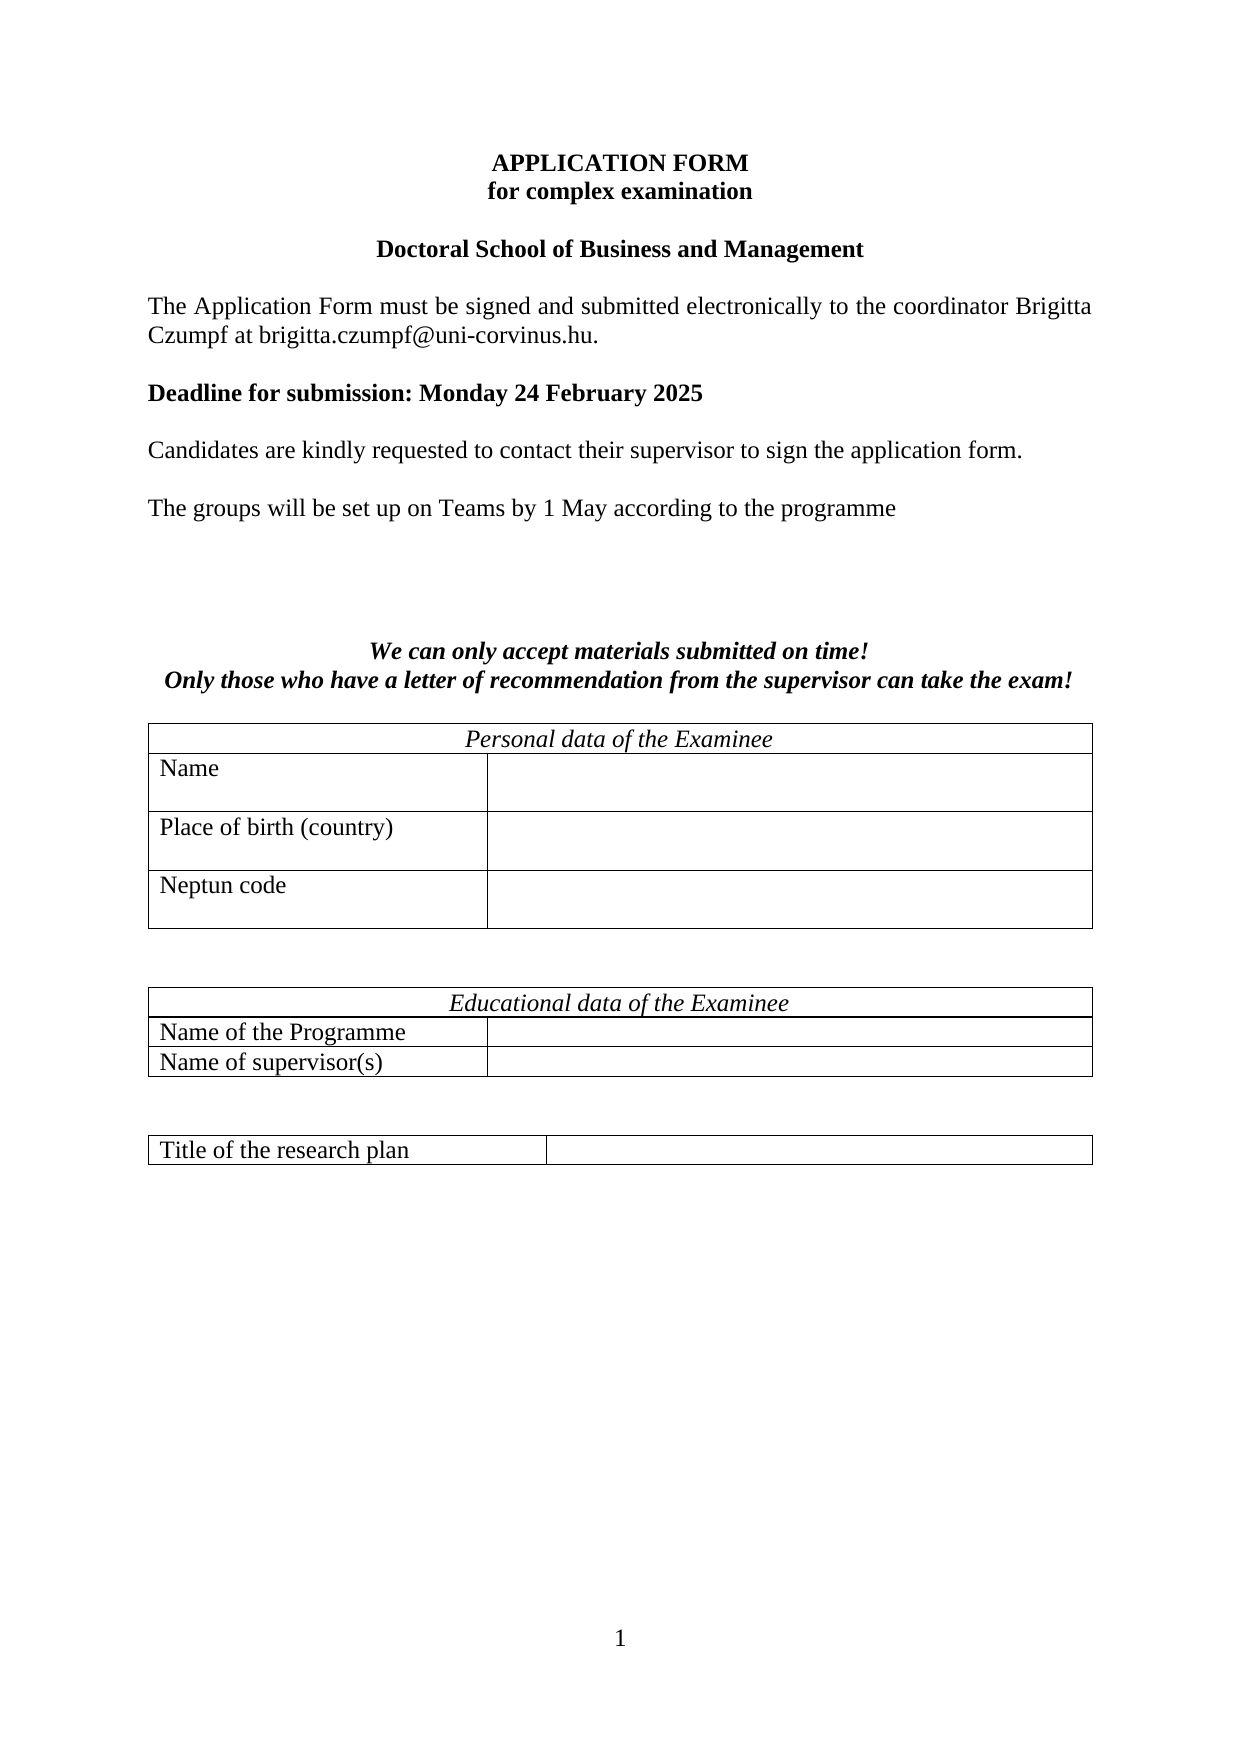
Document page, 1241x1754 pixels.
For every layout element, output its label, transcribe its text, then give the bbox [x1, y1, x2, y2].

text The groups will be set up on Teams by 1 May according to the programme [148, 493, 1093, 521]
text We can only accept materials submitted on time! [148, 636, 1093, 665]
text Doctoral School of Business and Management [148, 234, 1093, 263]
table_cell Neptun code [149, 871, 487, 928]
table_header Title of the research plan [149, 1136, 546, 1164]
text Only those who have a letter of recommendation from the supervisor can take the exam! [148, 665, 1093, 694]
table_header [547, 1136, 1092, 1164]
table_cell [488, 1047, 1092, 1076]
table_cell [488, 754, 1092, 811]
table_cell Name of supervisor(s) [149, 1047, 487, 1076]
table_cell [488, 812, 1092, 869]
table_cell Name [149, 754, 487, 811]
text The Application Form must be signed and submitted electronically to the coordinator Brigitta Czumpf at brigitta.czumpf@uni-corvinus.hu. [148, 291, 1093, 349]
text for complex examination [148, 176, 1093, 205]
text APPLICATION FORM [148, 148, 1093, 176]
table_header Personal data of the Examinee [149, 724, 1092, 752]
table_cell Name of the Programme [149, 1018, 487, 1046]
table_cell [488, 871, 1092, 928]
text Candidates are kindly requested to contact their supervisor to sign the application form. [148, 435, 1093, 464]
table_cell [488, 1018, 1092, 1046]
text Deadline for submission: Monday 24 February 2025 [148, 378, 1093, 406]
table_header Educational data of the Examinee [149, 988, 1092, 1016]
table_cell Place of birth (country) [149, 812, 487, 869]
